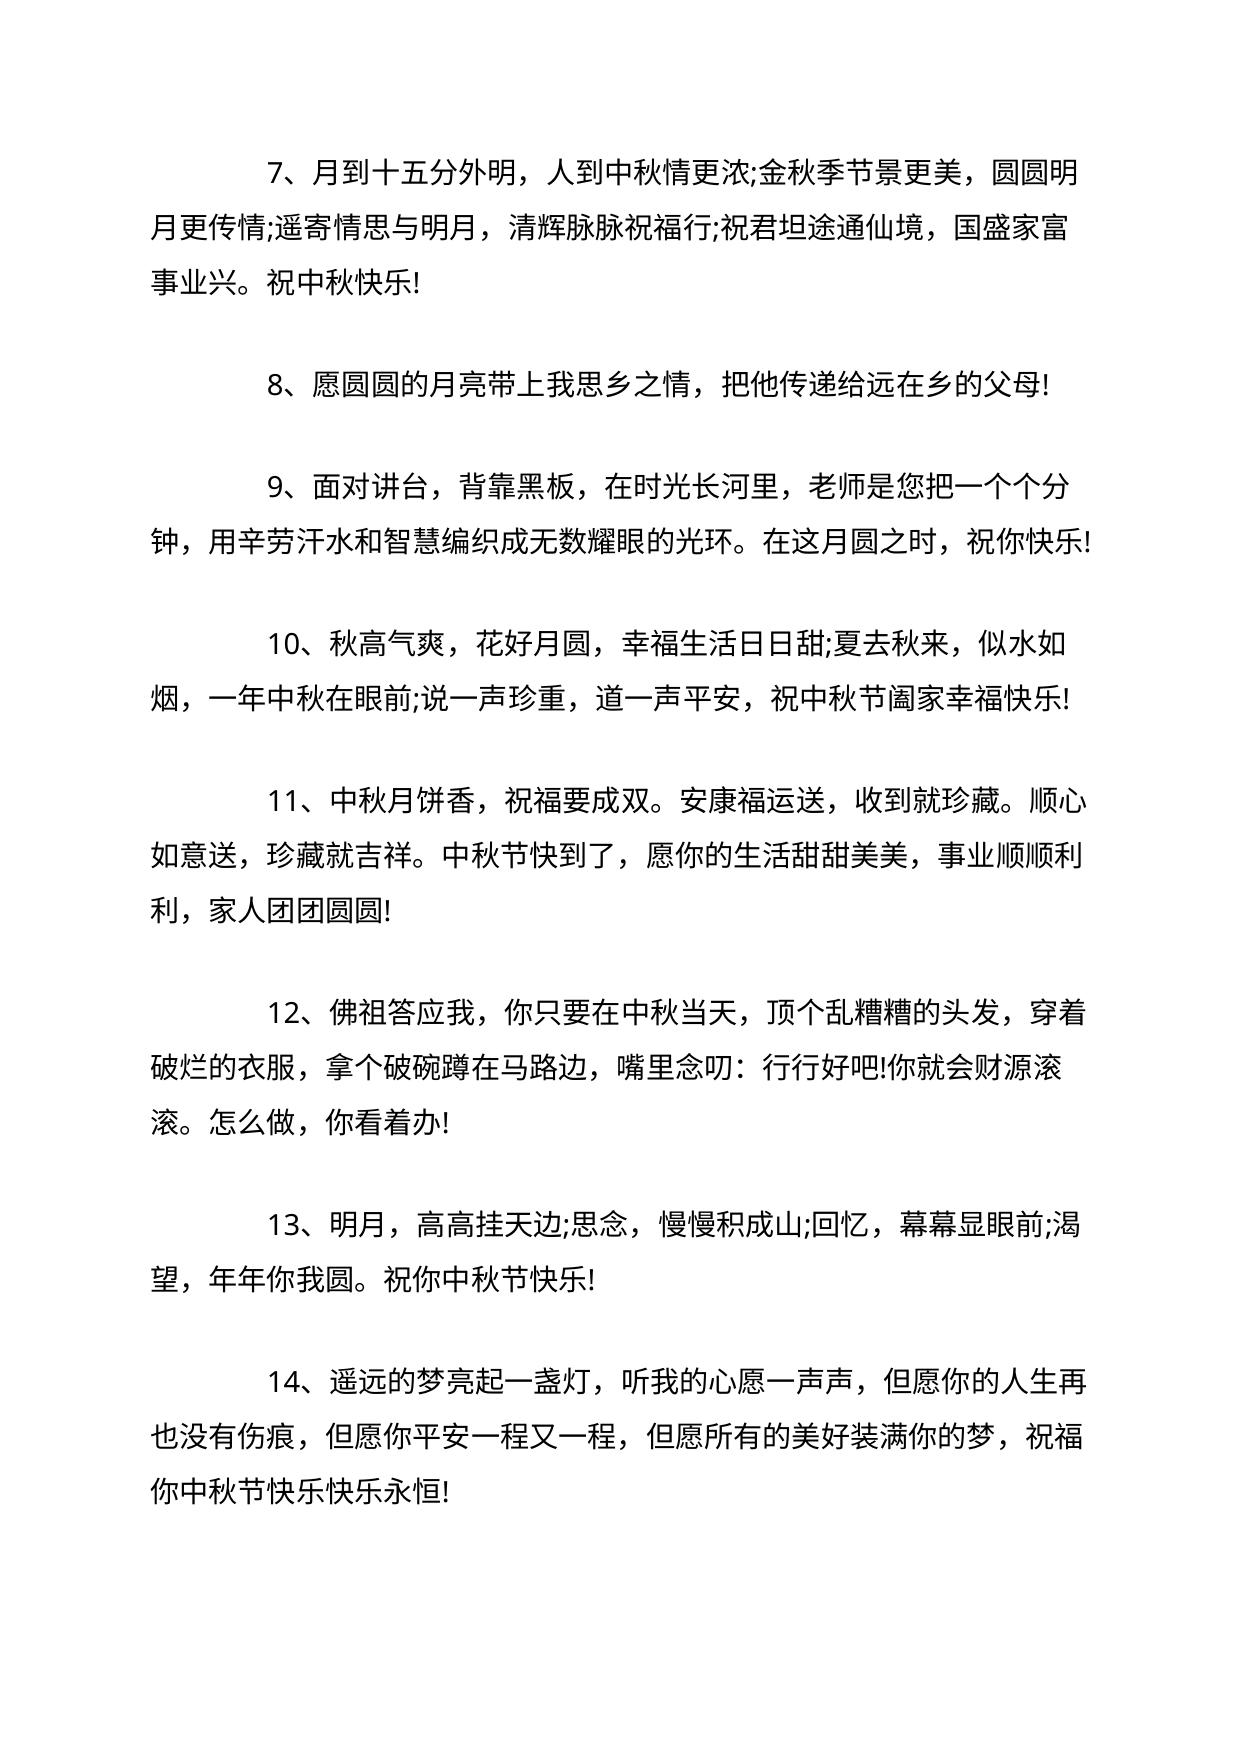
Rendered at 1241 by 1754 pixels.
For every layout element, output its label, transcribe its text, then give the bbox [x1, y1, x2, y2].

text 14、遥远的梦亮起一盏灯，听我的心愿一声声，但愿你的人生再也没有伤痕，但愿你平安一程又一程，但愿所有的美好装满你的梦，祝福你中秋节快乐快乐永恒! [150, 1359, 1090, 1511]
text 7、月到十五分外明，人到中秋情更浓;金秋季节景更美，圆圆明月更传情;遥寄情思与明月，清辉脉脉祝福行;祝君坦途通仙境，国盛家富事业兴。祝中秋快乐! [150, 150, 1090, 302]
text 9、面对讲台，背靠黑板，在时光长河里，老师是您把一个个分钟，用辛劳汗水和智慧编织成无数耀眼的光环。在这月圆之时，祝你快乐! [150, 464, 1090, 561]
text 12、佛祖答应我，你只要在中秋当天，顶个乱糟糟的头发，穿着破烂的衣服，拿个破碗蹲在马路边，嘴里念叨：行行好吧!你就会财源滚滚。怎么做，你看着办! [150, 990, 1090, 1142]
text 13、明月，高高挂天边;思念，慢慢积成山;回忆，幕幕显眼前;渴望，年年你我圆。祝你中秋节快乐! [150, 1202, 1090, 1299]
text 10、秋高气爽，花好月圆，幸福生活日日甜;夏去秋来，似水如烟，一年中秋在眼前;说一声珍重，道一声平安，祝中秋节阖家幸福快乐! [150, 621, 1090, 718]
text 8、愿圆圆的月亮带上我思乡之情，把他传递给远在乡的父母! [150, 362, 1090, 404]
text 11、中秋月饼香，祝福要成双。安康福运送，收到就珍藏。顺心如意送，珍藏就吉祥。中秋节快到了，愿你的生活甜甜美美，事业顺顺利利，家人团团圆圆! [150, 778, 1090, 930]
